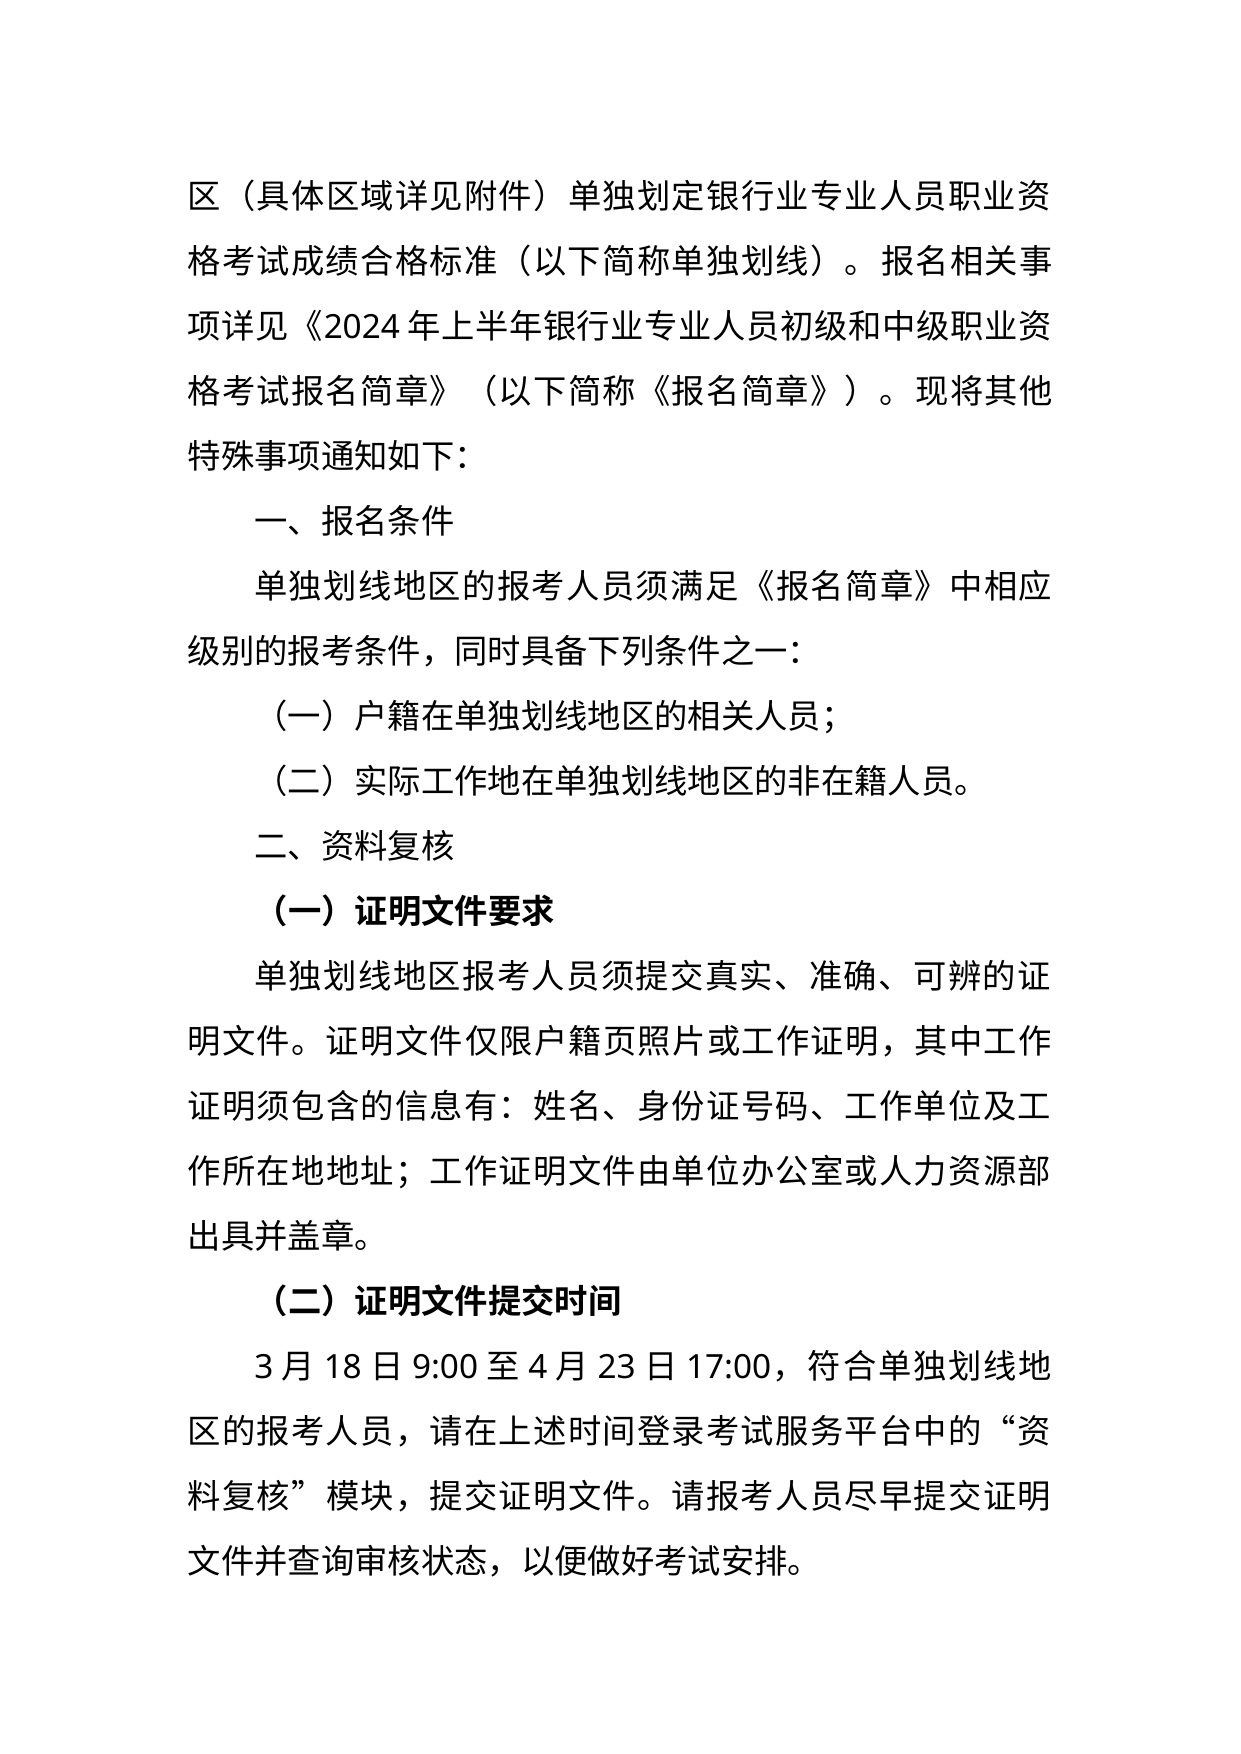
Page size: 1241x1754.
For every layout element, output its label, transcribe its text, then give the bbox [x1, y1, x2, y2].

text 二、资料复核 [187, 812, 1053, 877]
text （一）户籍在单独划线地区的相关人员； [187, 682, 1053, 747]
text 单独划线地区的报考人员须满足《报名简章》中相应级别的报考条件，同时具备下列条件之一： [187, 552, 1053, 682]
text 单独划线地区报考人员须提交真实、准确、可辨的证明文件。证明文件仅限户籍页照片或工作证明，其中工作证明须包含的信息有：姓名、身份证号码、工作单位及工作所在地地址；工作证明文件由单位办公室或人力资源部出具并盖章。 [187, 942, 1053, 1267]
text 一、报名条件 [187, 487, 1053, 552]
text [187, 162, 1053, 487]
text （二）实际工作地在单独划线地区的非在籍人员。 [187, 747, 1053, 812]
text （二）证明文件提交时间 [187, 1267, 1053, 1332]
text 3月18日9:00至4月23日17:00，符合单独划线地区的报考人员，请在上述时间登录考试服务平台中的“资料复核”模块，提交证明文件。请报考人员尽早提交证明文件并查询审核状态，以便做好考试安排。 [187, 1332, 1053, 1592]
text （一）证明文件要求 [187, 877, 1053, 942]
